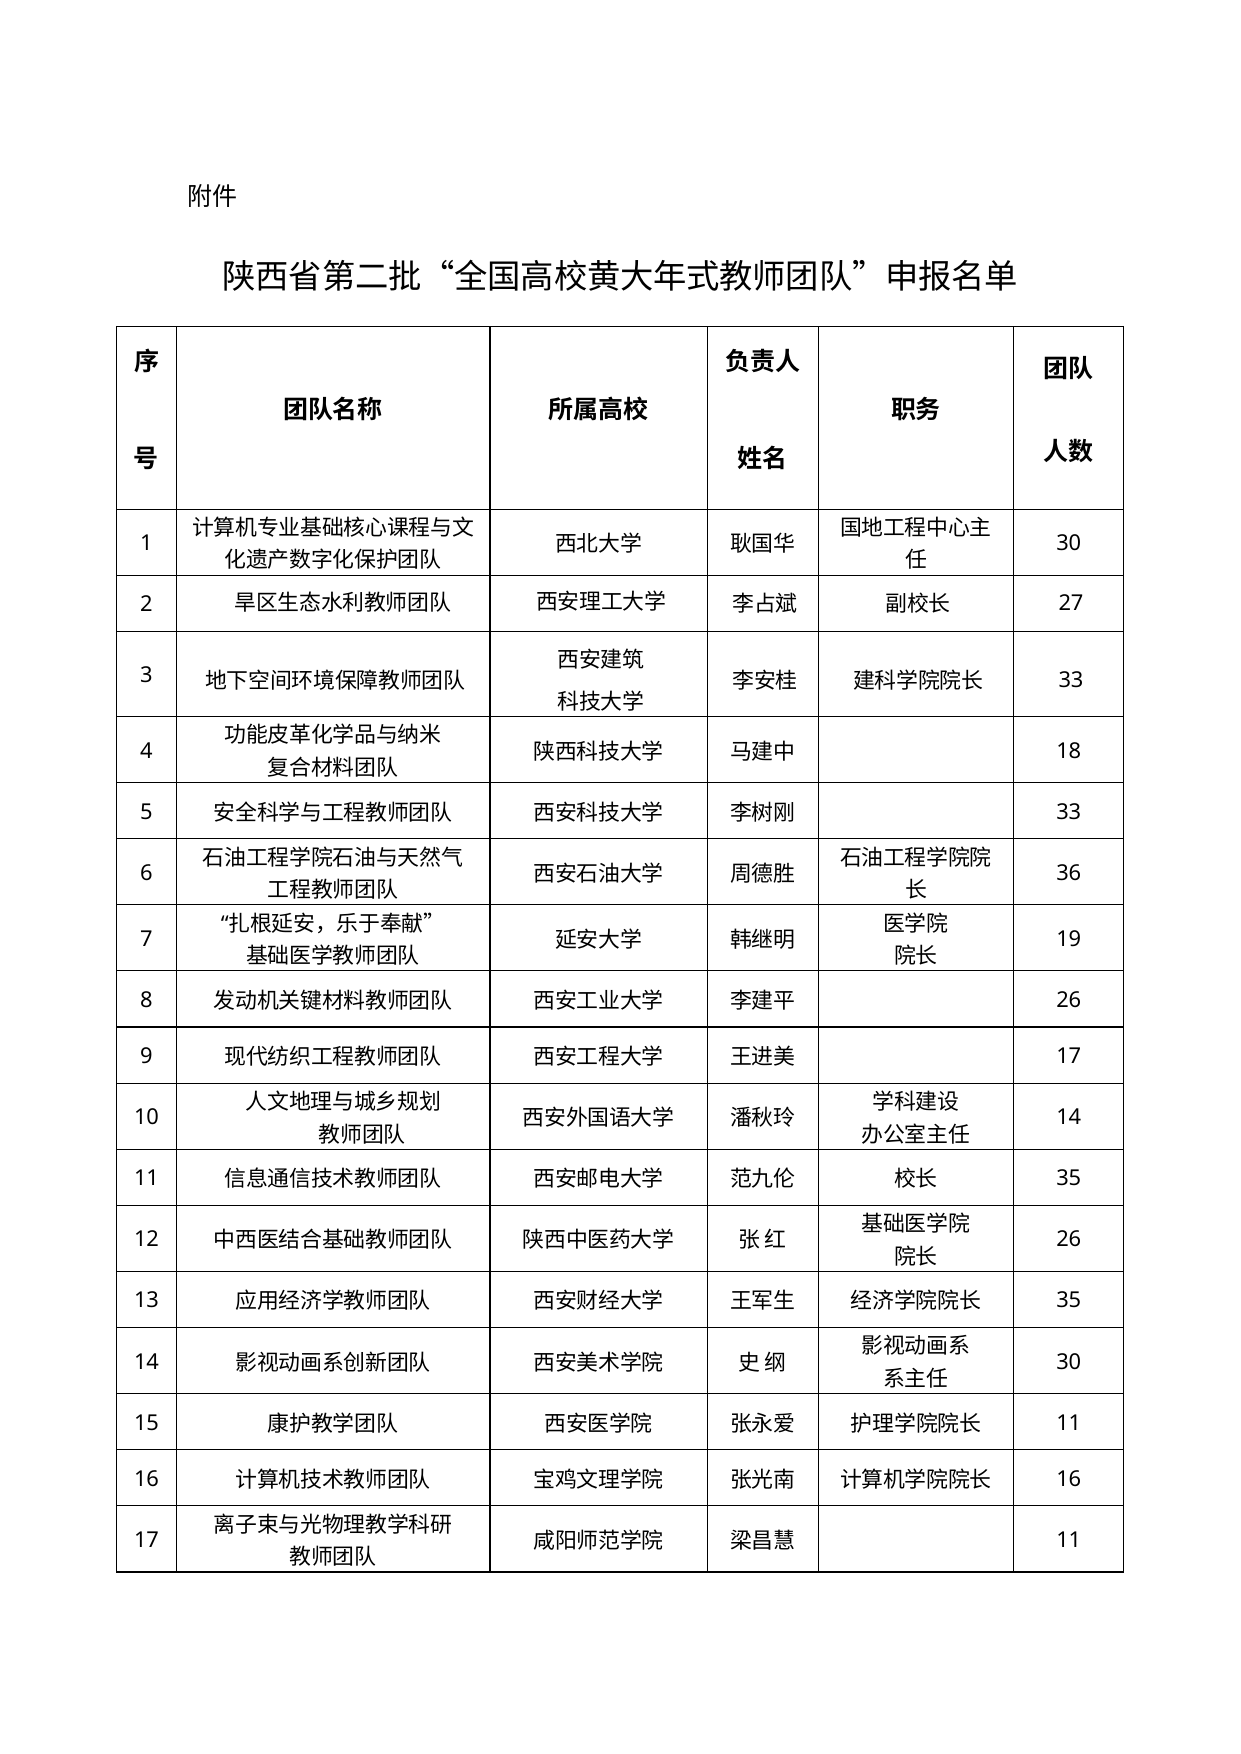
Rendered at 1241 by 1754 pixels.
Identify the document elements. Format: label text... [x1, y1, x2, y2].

table_cell 延安大学 [491, 905, 707, 970]
table_cell 西安美术学院 [491, 1328, 707, 1393]
table_cell 功能皮革化学品与纳米 复合材料团队 [177, 717, 489, 782]
table_cell 2 [117, 576, 176, 631]
table_header 负责人姓名 [708, 327, 818, 508]
table_cell 8 [117, 971, 176, 1026]
table_cell 17 [117, 1506, 176, 1571]
table_cell 基础医学院 院长 [819, 1206, 1013, 1271]
table_cell 发动机关键材料教师团队 [177, 971, 489, 1026]
table_cell 经济学院院长 [819, 1272, 1013, 1327]
table_cell [819, 783, 1013, 838]
table_cell 4 [117, 717, 176, 782]
table_cell 现代纺织工程教师团队 [177, 1028, 489, 1083]
table_cell 马建中 [708, 717, 818, 782]
table_cell 西安医学院 [491, 1394, 707, 1449]
table_cell 33 [1014, 783, 1123, 838]
table_cell 陕西中医药大学 [491, 1206, 707, 1271]
table_cell 15 [117, 1394, 176, 1449]
table_cell 梁昌慧 [708, 1506, 818, 1571]
table_cell 9 [117, 1028, 176, 1083]
table_cell 张 红 [708, 1206, 818, 1271]
table_cell 周德胜 [708, 839, 818, 904]
table_header 序号 [117, 327, 176, 508]
table_cell 11 [1014, 1394, 1123, 1449]
table_cell 医学院 院长 [819, 905, 1013, 970]
table_cell [819, 971, 1013, 1026]
table_cell 13 [117, 1272, 176, 1327]
table_cell 离子束与光物理教学科研 教师团队 [177, 1506, 489, 1571]
table_cell 耿国华 [708, 510, 818, 574]
table_cell 咸阳师范学院 [491, 1506, 707, 1571]
table_cell 副校长 [819, 576, 1013, 631]
table_cell 潘秋玲 [708, 1084, 818, 1149]
table_cell 西安邮电大学 [491, 1150, 707, 1205]
table_cell 17 [1014, 1028, 1123, 1083]
text 附件 [187, 162, 1053, 227]
table_cell 旱区生态水利教师团队 [177, 576, 489, 631]
table_cell 26 [1014, 1206, 1123, 1271]
table_cell 宝鸡文理学院 [491, 1450, 707, 1505]
table_cell 王进美 [708, 1028, 818, 1083]
table_cell 中西医结合基础教师团队 [177, 1206, 489, 1271]
table_cell 学科建设 办公室主任 [819, 1084, 1013, 1149]
table_cell 西安工业大学 [491, 971, 707, 1026]
table_cell 李占斌 [708, 576, 818, 631]
table_cell 石油工程学院院长 [819, 839, 1013, 904]
table_cell [819, 1506, 1013, 1571]
table_cell 12 [117, 1206, 176, 1271]
table_cell 35 [1014, 1272, 1123, 1327]
table_cell [819, 717, 1013, 782]
table_cell 李树刚 [708, 783, 818, 838]
table_cell 3 [117, 632, 176, 716]
table_cell 地下空间环境保障教师团队 [177, 632, 489, 716]
table_header 团队名称 [177, 327, 489, 508]
table_cell 陕西科技大学 [491, 717, 707, 782]
table_cell 范九伦 [708, 1150, 818, 1205]
table_cell 14 [117, 1328, 176, 1393]
table_cell 韩继明 [708, 905, 818, 970]
table_cell [819, 1028, 1013, 1083]
table_cell 27 [1014, 576, 1123, 631]
table_cell 国地工程中心主任 [819, 510, 1013, 574]
table_cell “扎根延安，乐于奉献” 基础医学教师团队 [177, 905, 489, 970]
table_cell 史 纲 [708, 1328, 818, 1393]
table_cell 石油工程学院石油与天然气 工程教师团队 [177, 839, 489, 904]
table_cell 26 [1014, 971, 1123, 1026]
table_cell 建科学院院长 [819, 632, 1013, 716]
table_cell 35 [1014, 1150, 1123, 1205]
table_cell 西安外国语大学 [491, 1084, 707, 1149]
table_header 团队 人数 [1014, 327, 1123, 508]
table_cell 王军生 [708, 1272, 818, 1327]
table_cell 计算机专业基础核心课程与文化遗产数字化保护团队 [177, 510, 489, 574]
table_cell 李建平 [708, 971, 818, 1026]
table_cell 6 [117, 839, 176, 904]
table_cell 18 [1014, 717, 1123, 782]
table_cell 14 [1014, 1084, 1123, 1149]
table_header 所属高校 [491, 327, 707, 508]
table_cell 10 [117, 1084, 176, 1149]
text 陕西省第二批“全国高校黄大年式教师团队”申报名单 [187, 241, 1053, 306]
table_cell 西安石油大学 [491, 839, 707, 904]
table_cell 西安理工大学 [491, 576, 707, 631]
table_cell 西安财经大学 [491, 1272, 707, 1327]
table_cell 应用经济学教师团队 [177, 1272, 489, 1327]
table_cell 36 [1014, 839, 1123, 904]
table_cell 西安建筑 科技大学 [491, 632, 707, 716]
table_cell 张永爱 [708, 1394, 818, 1449]
table_cell 安全科学与工程教师团队 [177, 783, 489, 838]
table_cell 30 [1014, 1328, 1123, 1393]
table_cell 16 [117, 1450, 176, 1505]
table_cell 计算机技术教师团队 [177, 1450, 489, 1505]
table_cell 西安工程大学 [491, 1028, 707, 1083]
table_cell 护理学院院长 [819, 1394, 1013, 1449]
table_cell 康护教学团队 [177, 1394, 489, 1449]
table_cell 1 [117, 510, 176, 574]
table_cell 5 [117, 783, 176, 838]
table_cell 西北大学 [491, 510, 707, 574]
table_header 职务 [819, 327, 1013, 508]
table_cell 张光南 [708, 1450, 818, 1505]
table_cell 李安桂 [708, 632, 818, 716]
table_cell 信息通信技术教师团队 [177, 1150, 489, 1205]
table_cell 11 [1014, 1506, 1123, 1571]
table_cell 11 [117, 1150, 176, 1205]
table_cell 人文地理与城乡规划 教师团队 [177, 1084, 489, 1149]
table_cell 计算机学院院长 [819, 1450, 1013, 1505]
table_cell 西安科技大学 [491, 783, 707, 838]
table_cell 30 [1014, 510, 1123, 574]
table_cell 7 [117, 905, 176, 970]
table_cell 影视动画系 系主任 [819, 1328, 1013, 1393]
table_cell 19 [1014, 905, 1123, 970]
table_cell 影视动画系创新团队 [177, 1328, 489, 1393]
table_cell 33 [1014, 632, 1123, 716]
table_cell 16 [1014, 1450, 1123, 1505]
table_cell 校长 [819, 1150, 1013, 1205]
